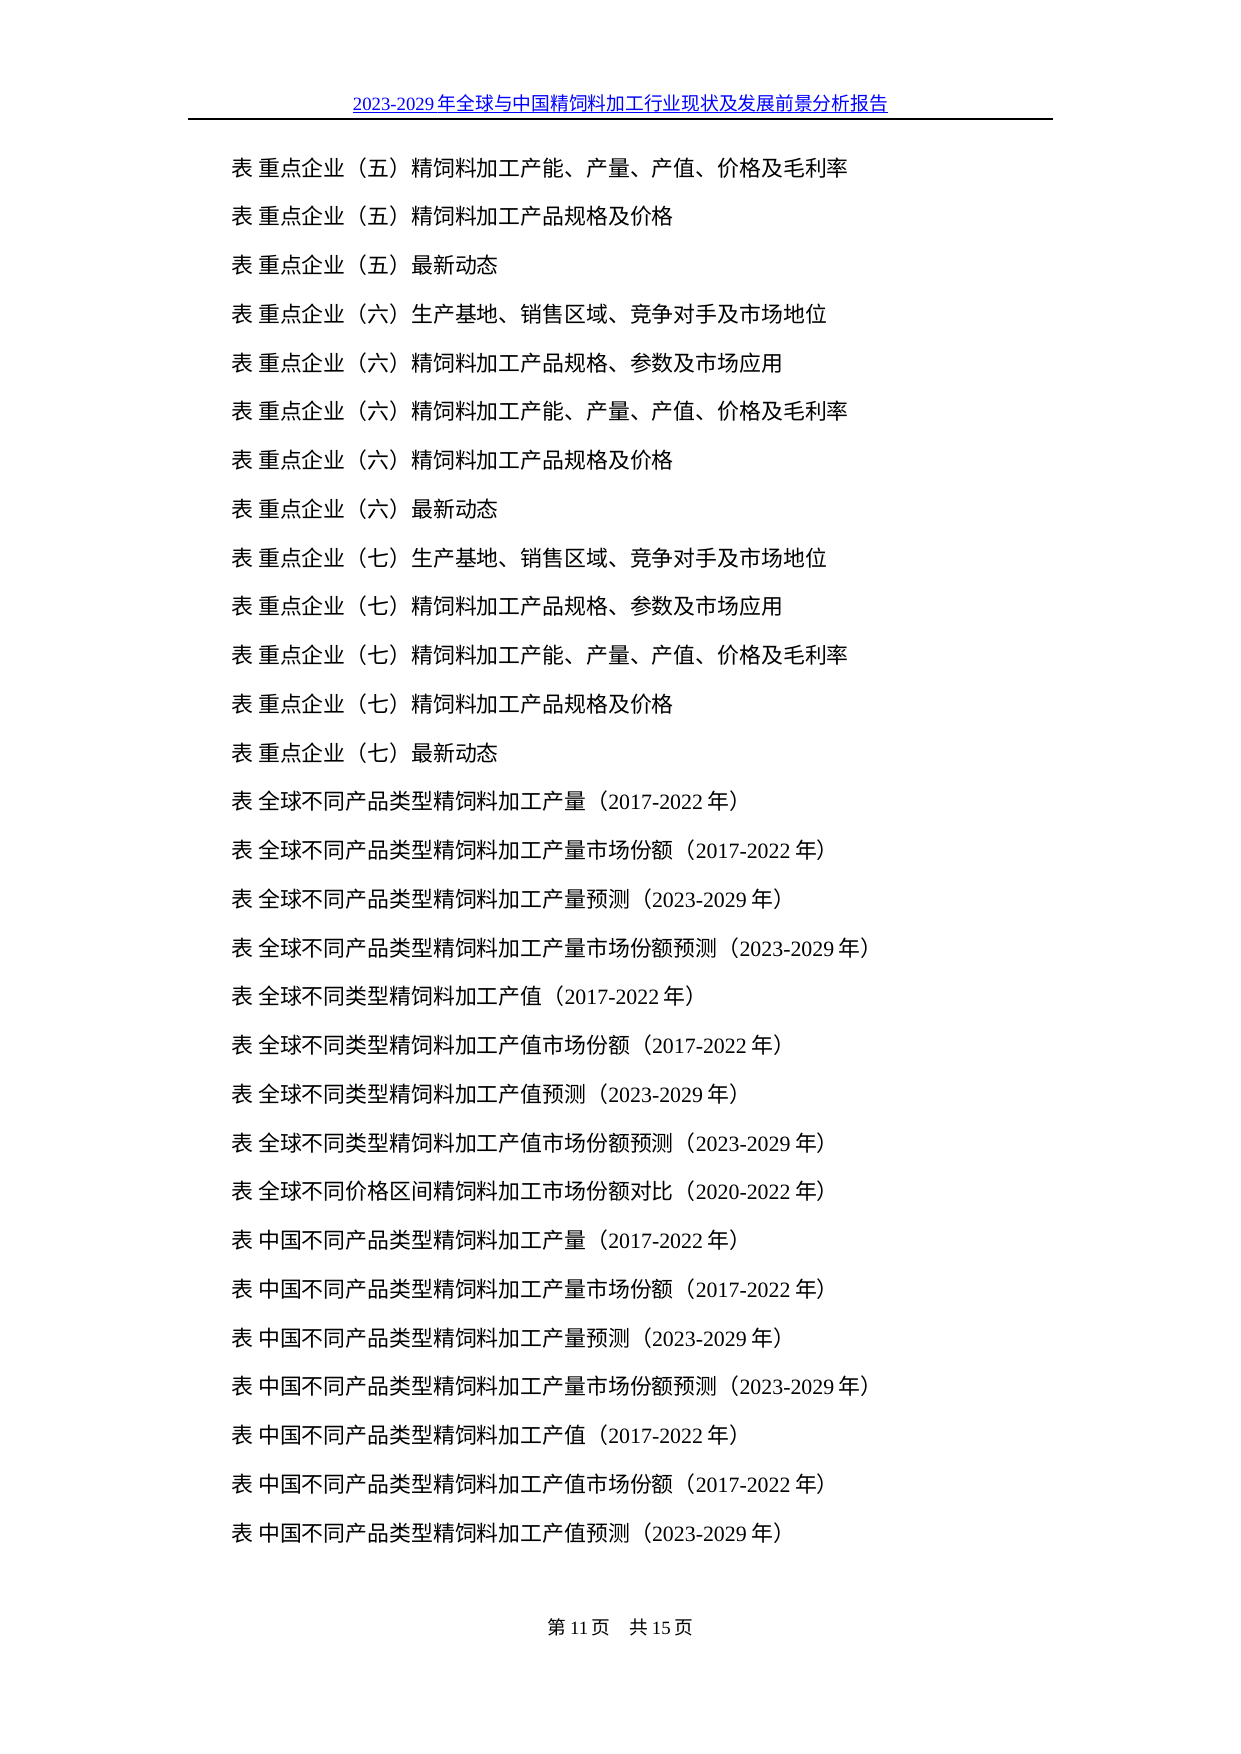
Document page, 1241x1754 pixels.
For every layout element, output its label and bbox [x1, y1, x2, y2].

text [187, 150, 1053, 1548]
